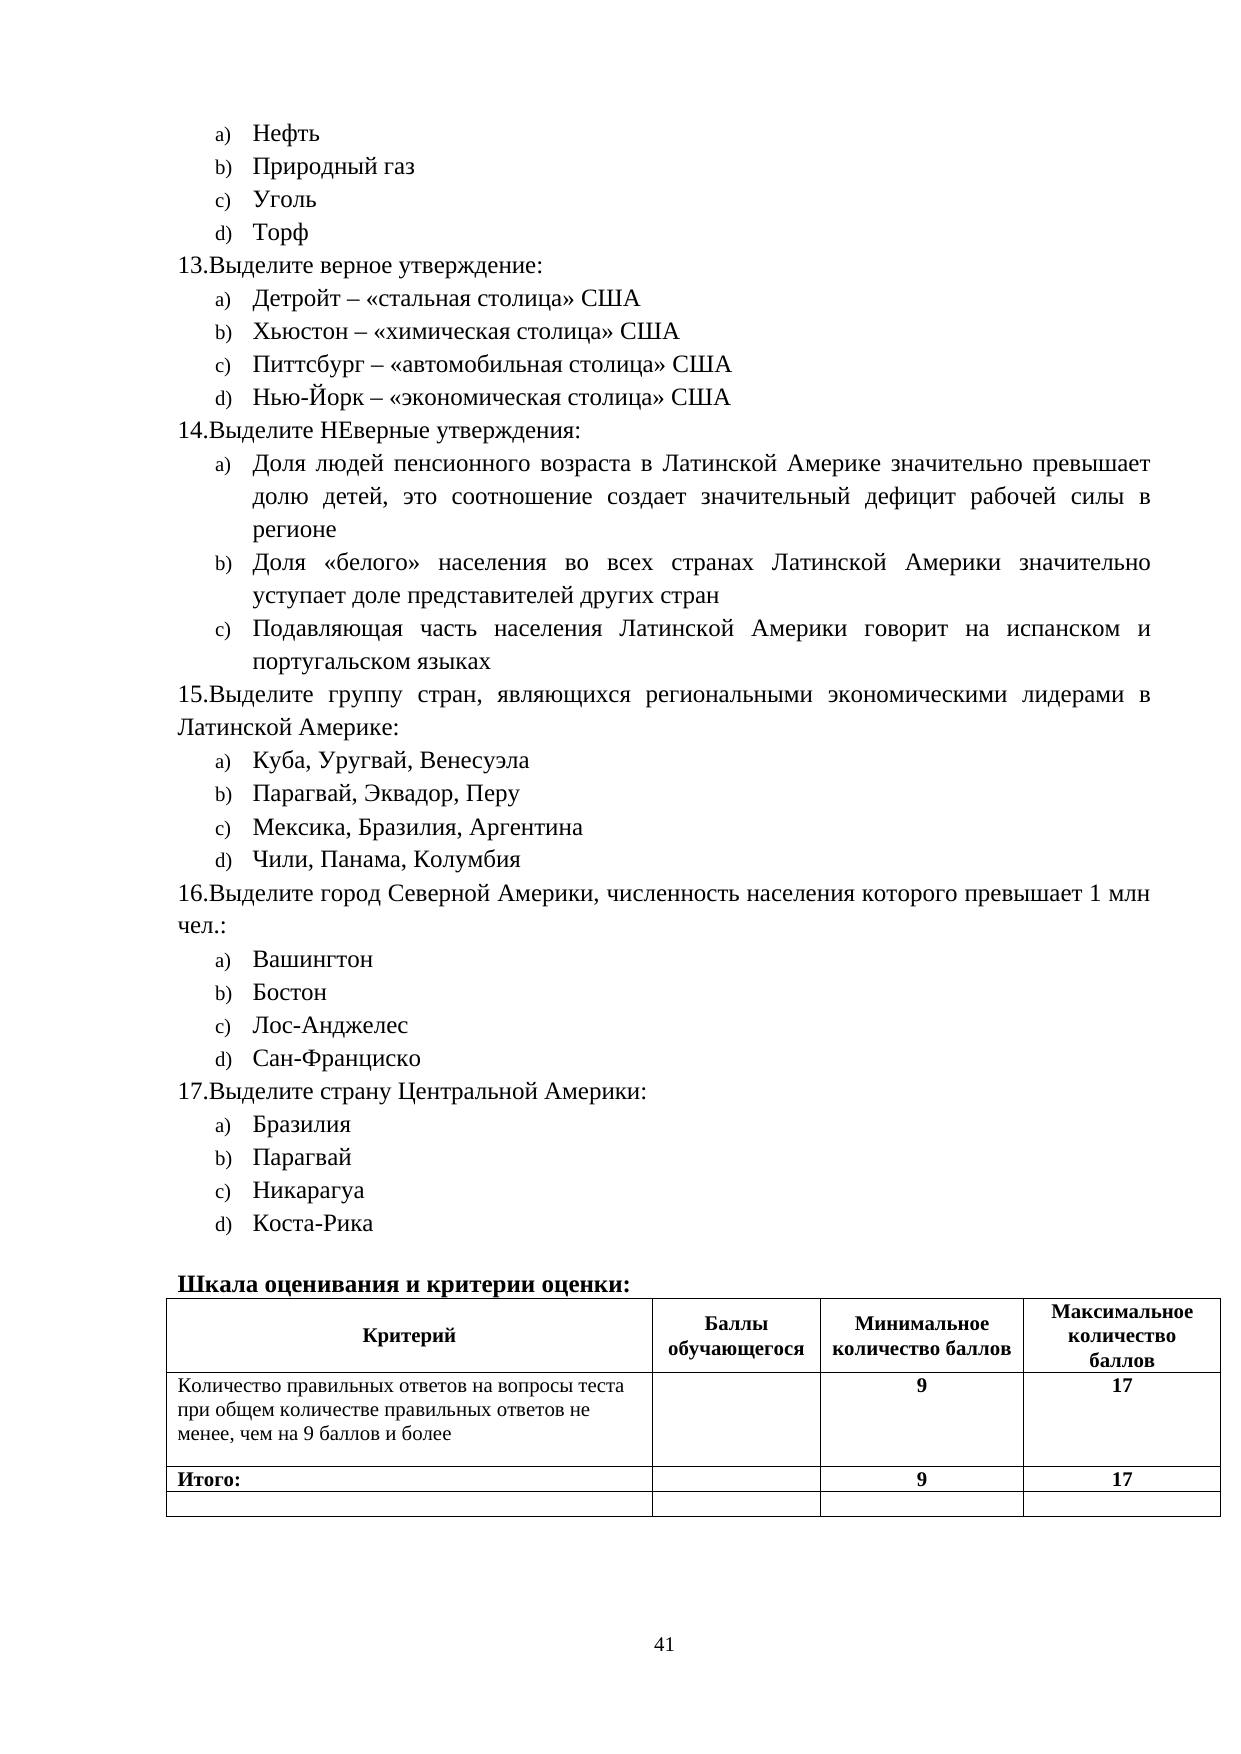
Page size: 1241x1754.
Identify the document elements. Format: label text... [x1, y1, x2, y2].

list Питтсбург – «автомобильная столица» США [215, 349, 1152, 378]
table_cell Количество правильных ответов на вопросы теста при общем количестве правильных ответов не менее, чем на 9 баллов и более [167, 1373, 652, 1466]
list Природный газ [215, 151, 1152, 180]
table_header Баллы обучающегося [653, 1299, 820, 1372]
list Чили, Панама, Колумбия [215, 844, 1152, 873]
table_cell Итого: [167, 1467, 652, 1491]
table_cell [167, 1492, 652, 1516]
text 16.Выделите город Северной Америки, численность населения которого превышает 1 млн чел.: [177, 878, 1152, 939]
list Подавляющая часть населения Латинской Америки говорит на испанском и португальском языках [215, 613, 1152, 675]
list Нью-Йорк – «экономическая столица» США [215, 382, 1152, 411]
table_cell [821, 1492, 1023, 1516]
text 15.Выделите группу стран, являющихся региональными экономическими лидерами в Латинской Америке: [177, 679, 1152, 741]
list Мексика, Бразилия, Аргентина [215, 812, 1152, 840]
table_header Критерий [167, 1299, 652, 1372]
table_header Минимальное количество баллов [821, 1299, 1023, 1372]
list Доля людей пенсионного возраста в Латинской Америке значительно превышает долю детей, это соотношение создает значительный дефицит рабочей силы в регионе [215, 448, 1152, 543]
list Уголь [215, 184, 1152, 213]
table_cell 9 [821, 1373, 1023, 1466]
list Торф [215, 217, 1152, 246]
list Сан-Франциско [215, 1043, 1152, 1071]
table_cell [653, 1467, 820, 1491]
list Детройт – «стальная столица» США [215, 283, 1152, 312]
text 14.Выделите НЕверные утверждения: [177, 415, 1152, 444]
table_cell 17 [1024, 1467, 1220, 1491]
text 17.Выделите страну Центральной Америки: [177, 1076, 1152, 1104]
list Нефть [215, 118, 1152, 147]
table_header Максимальное количество баллов [1024, 1299, 1220, 1372]
table_cell [653, 1492, 820, 1516]
list Бостон [215, 977, 1152, 1005]
list Бразилия [215, 1109, 1152, 1137]
list Лос-Анджелес [215, 1010, 1152, 1038]
list Доля «белого» населения во всех странах Латинской Америки значительно уступает доле представителей других стран [215, 547, 1152, 609]
list Коста-Рика [215, 1208, 1152, 1237]
text 13.Выделите верное утверждение: [177, 250, 1152, 279]
table_cell 17 [1024, 1373, 1220, 1466]
list Парагвай, Эквадор, Перу [215, 778, 1152, 807]
list Куба, Уругвай, Венесуэла [215, 746, 1152, 774]
list Вашингтон [215, 944, 1152, 972]
list Никарагуа [215, 1175, 1152, 1203]
table_cell 9 [821, 1467, 1023, 1491]
list Хьюстон – «химическая столица» США [215, 316, 1152, 345]
list Парагвай [215, 1142, 1152, 1171]
table_cell [653, 1373, 820, 1466]
table_cell [1024, 1492, 1220, 1516]
text Шкала оценивания и критерии оценки: [177, 1269, 1152, 1298]
